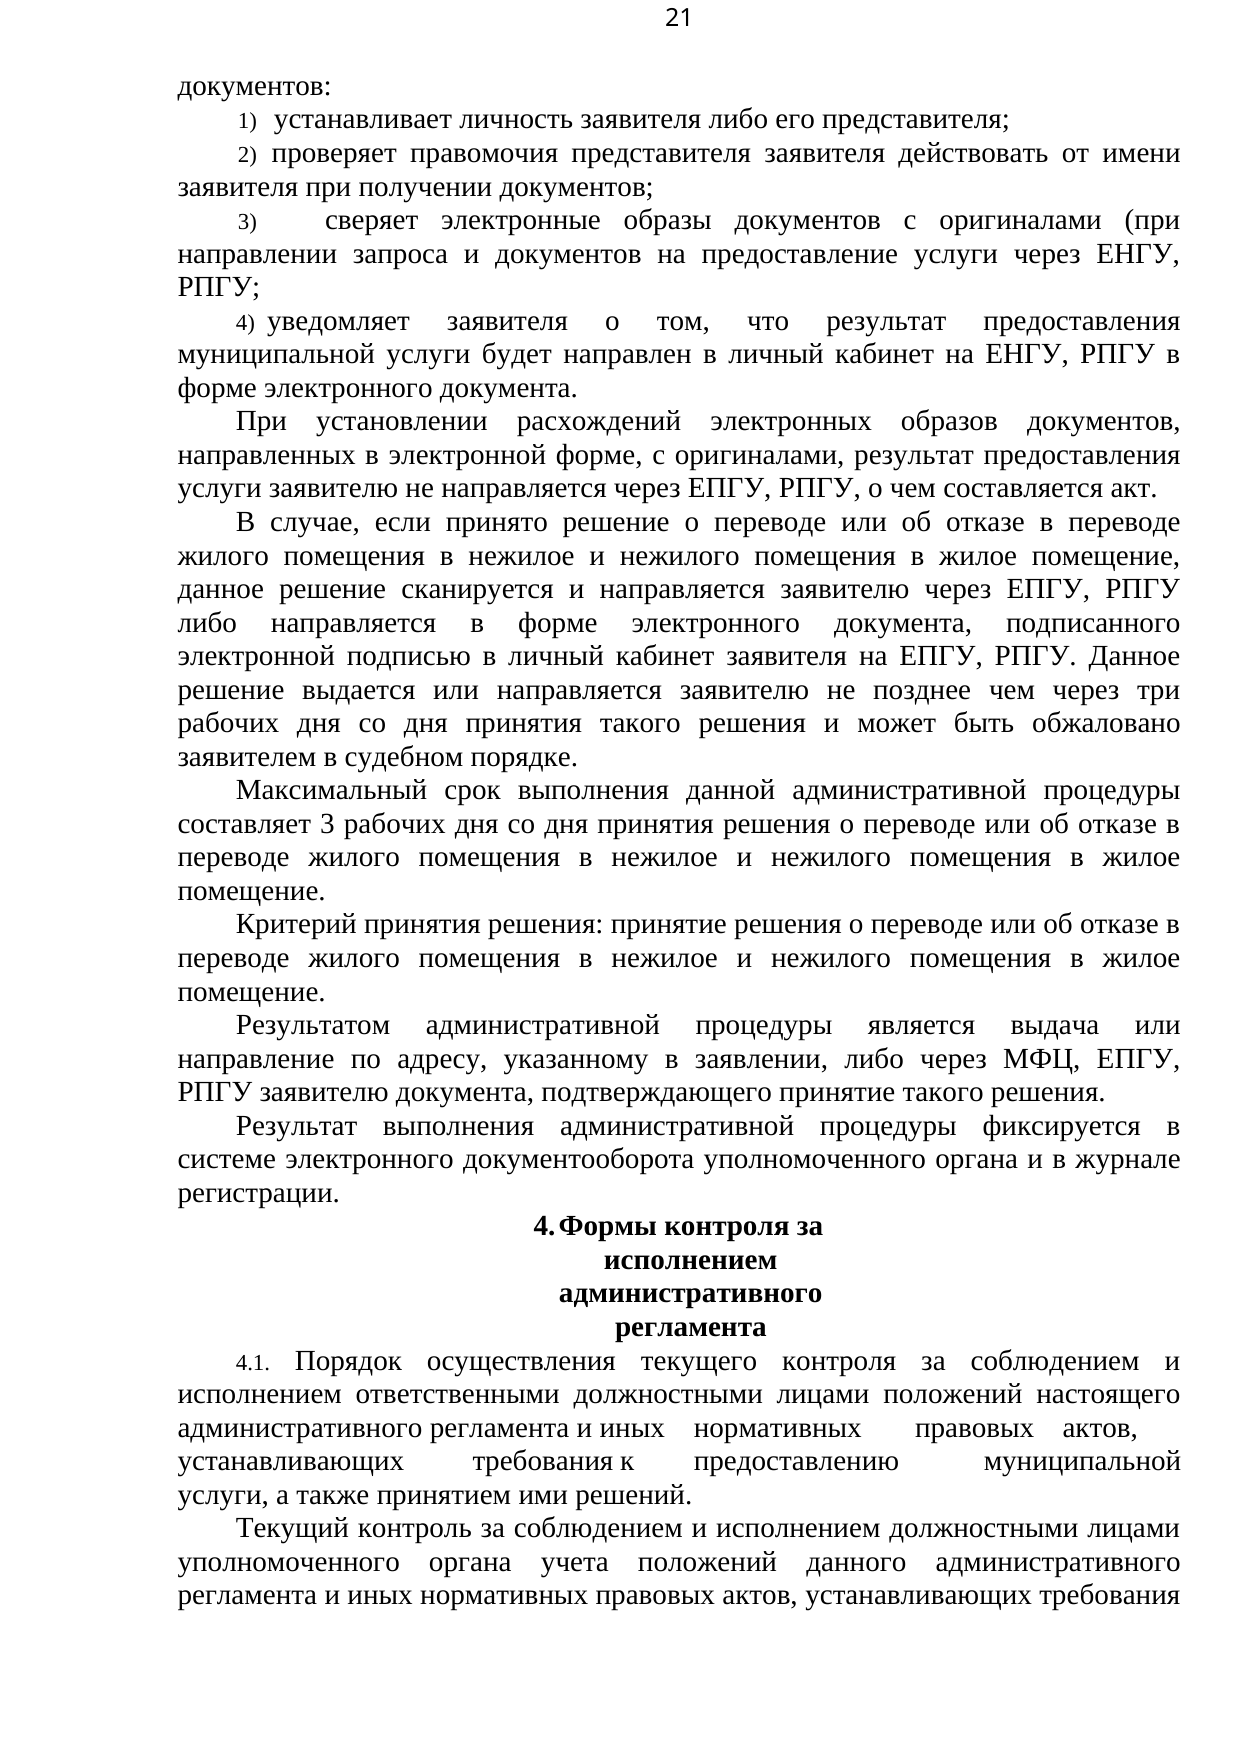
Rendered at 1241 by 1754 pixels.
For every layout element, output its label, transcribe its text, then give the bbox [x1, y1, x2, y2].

list Формы контроля за исполнением административного регламента [465, 1208, 892, 1343]
text При установлении расхождений электронных образов документов, направленных в электронной форме, с оригиналами, результат предоставления услуги заявителю не направляется через ЕПГУ, РПГУ, о чем составляется акт. [177, 403, 1181, 504]
text Результатом административной процедуры является выдача или направление по адресу, указанному в заявлении, либо через МФЦ, ЕПГУ, РПГУ заявителю документа, подтверждающего принятие такого решения. [177, 1007, 1181, 1108]
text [177, 1510, 1181, 1611]
text Результат выполнения административной процедуры фиксируется в системе электронного документооборота уполномоченного органа и в журнале регистрации. [177, 1108, 1181, 1208]
list сверяет электронные образы документов с оригиналами (при направлении запроса и документов на предоставление услуги через ЕНГУ, РПГУ; [177, 202, 1181, 303]
list проверяет правомочия представителя заявителя действовать от имени заявителя при получении документов; [177, 135, 1181, 202]
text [177, 68, 1181, 102]
text Критерий принятия решения: принятие решения о переводе или об отказе в переводе жилого помещения в нежилое и нежилого помещения в жилое помещение. [177, 907, 1181, 1007]
list уведомляет заявителя о том, что результат предоставления муниципальной услуги будет направлен в личный кабинет на ЕНГУ, РПГУ в форме электронного документа. [177, 303, 1181, 403]
list устанавливает личность заявителя либо его представителя; [177, 102, 1181, 135]
text В случае, если принято решение о переводе или об отказе в переводе жилого помещения в нежилое и нежилого помещения в жилое помещение, данное решение сканируется и направляется заявителю через ЕПГУ, РПГУ либо направляется в форме электронного документа, подписанного электронной подписью в личный кабинет заявителя на ЕПГУ, РПГУ. Данное решение выдается или направляется заявителю не позднее чем через три рабочих дня со дня принятия такого решения и может быть обжаловано заявителем в судебном порядке. [177, 504, 1181, 772]
list Порядок осуществления текущего контроля за соблюдением и исполнением ответственными должностными лицами положений настоящего административного регламента и иных нормативных правовых актов, устанавливающих требования к предоставлению муниципальной услуги, а также принятием ими решений. [177, 1343, 1181, 1510]
text Максимальный срок выполнения данной административной процедуры составляет 3 рабочих дня со дня принятия решения о переводе или об отказе в переводе жилого помещения в нежилое и нежилого помещения в жилое помещение. [177, 772, 1181, 907]
